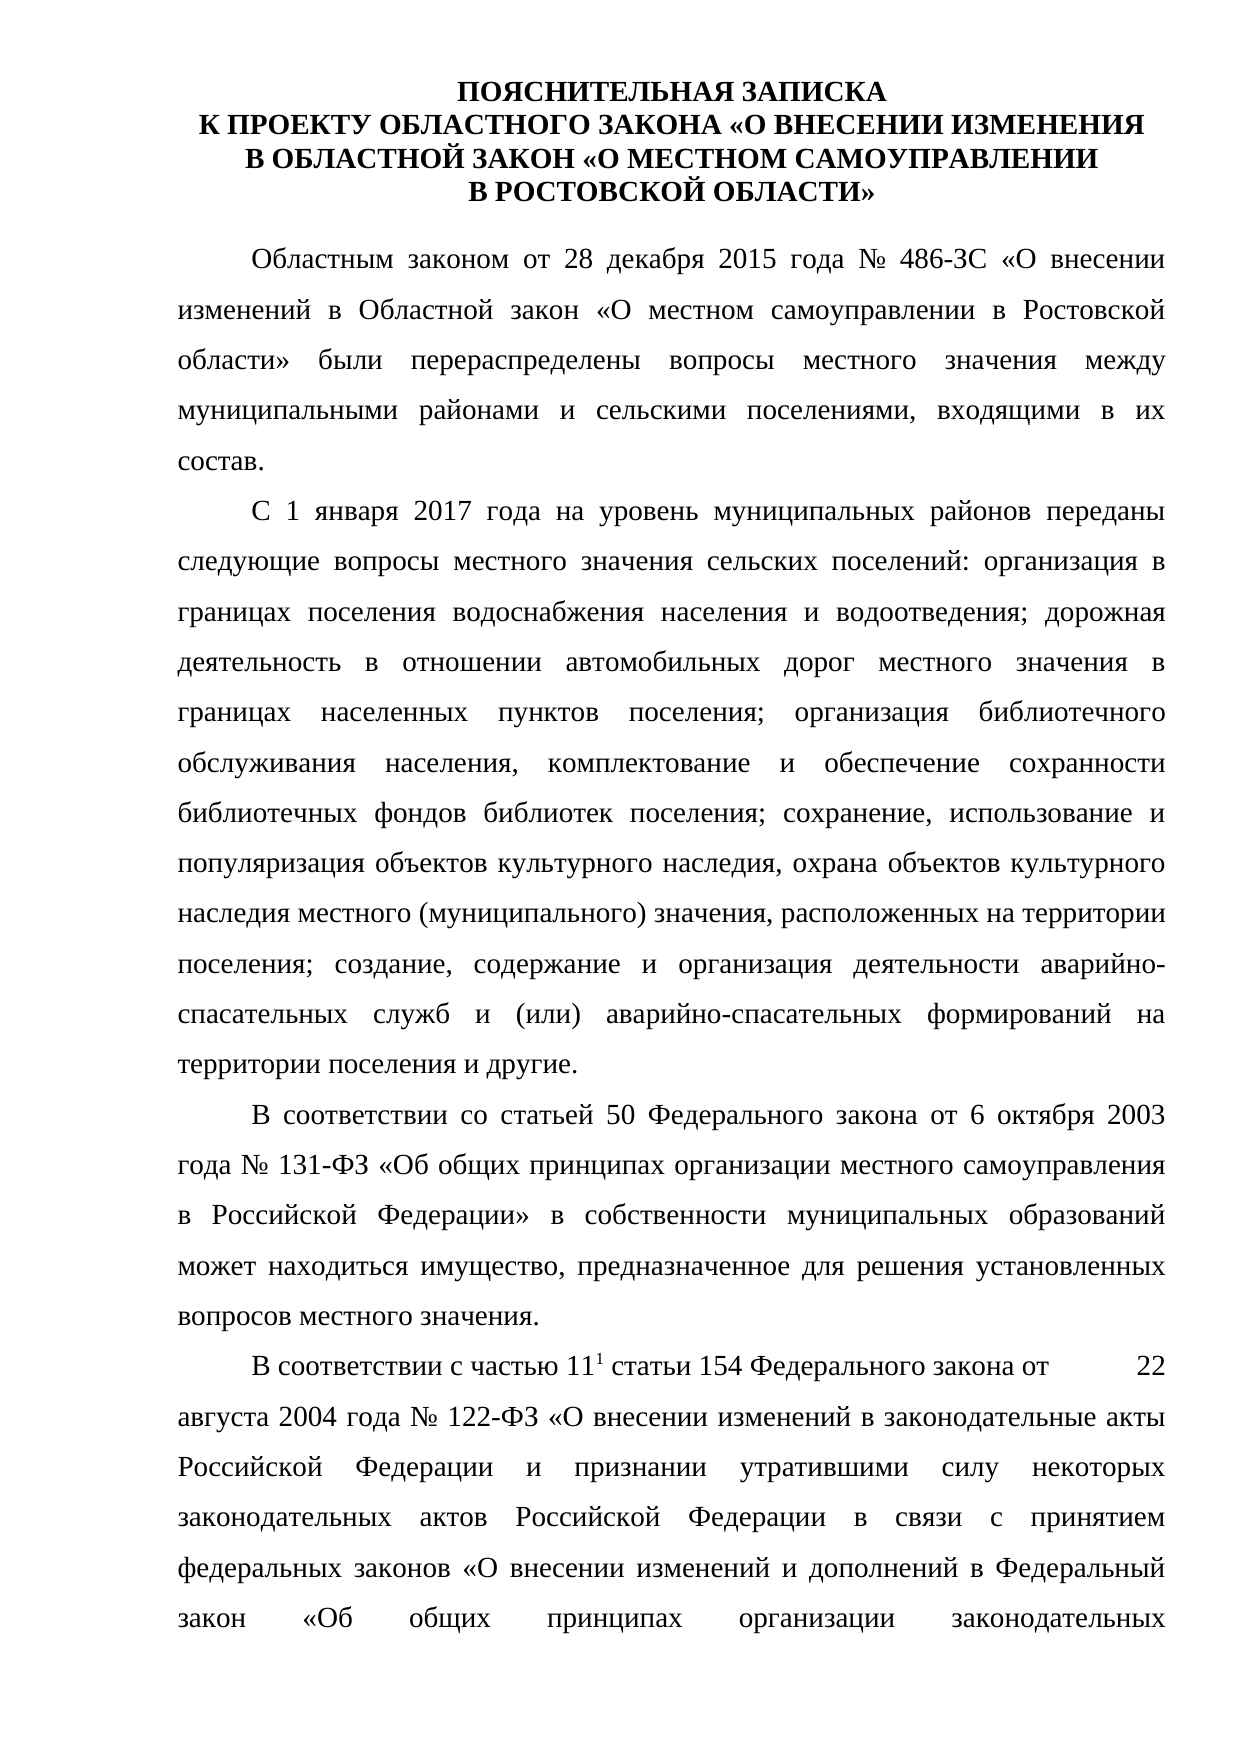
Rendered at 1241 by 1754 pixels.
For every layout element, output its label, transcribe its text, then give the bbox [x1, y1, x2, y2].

text В соответствии со статьей 50 Федерального закона от 6 октября 2003 года № 131-ФЗ «Об общих принципах организации местного самоуправления в Российской Федерации» в собственности муниципальных образований может находиться имущество, предназначенное для решения установленных вопросов местного значения. [177, 1097, 1166, 1332]
text С 1 января 2017 года на уровень муниципальных районов переданы следующие вопросы местного значения сельских поселений: организация в границах поселения водоснабжения населения и водоотведения; дорожная деятельность в отношении автомобильных дорог местного значения в границах населенных пунктов поселения; организация библиотечного обслуживания населения, комплектование и обеспечение сохранности библиотечных фондов библиотек поселения; сохранение, использование и популяризация объектов культурного наследия, охрана объектов культурного наследия местного (муниципального) значения, расположенных на территории поселения; создание, содержание и организация деятельности аварийно-спасательных служб и (или) аварийно-спасательных формирований на территории поселения и другие. [177, 493, 1166, 1080]
text Областным законом от 28 декабря 2015 года № 486-ЗС «О внесении изменений в Областной закон «О местном самоуправлении в Ростовской области» были перераспределены вопросы местного значения между муниципальными районами и сельскими поселениями, входящими в их состав. [177, 242, 1166, 476]
text ПОЯСНИТЕЛЬНАЯ ЗАПИСКА [177, 74, 1166, 107]
text В РОСТОВСКОЙ ОБЛАСТИ» [177, 174, 1166, 208]
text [177, 1348, 1166, 1633]
text В ОБЛАСТНОЙ ЗАКОН «О МЕСТНОМ САМОУПРАВЛЕНИИ [177, 141, 1166, 174]
text К ПРОЕКТУ ОБЛАСТНОГО ЗАКОНА «О ВНЕСЕНИИ ИЗМЕНЕНИЯ [177, 107, 1166, 141]
